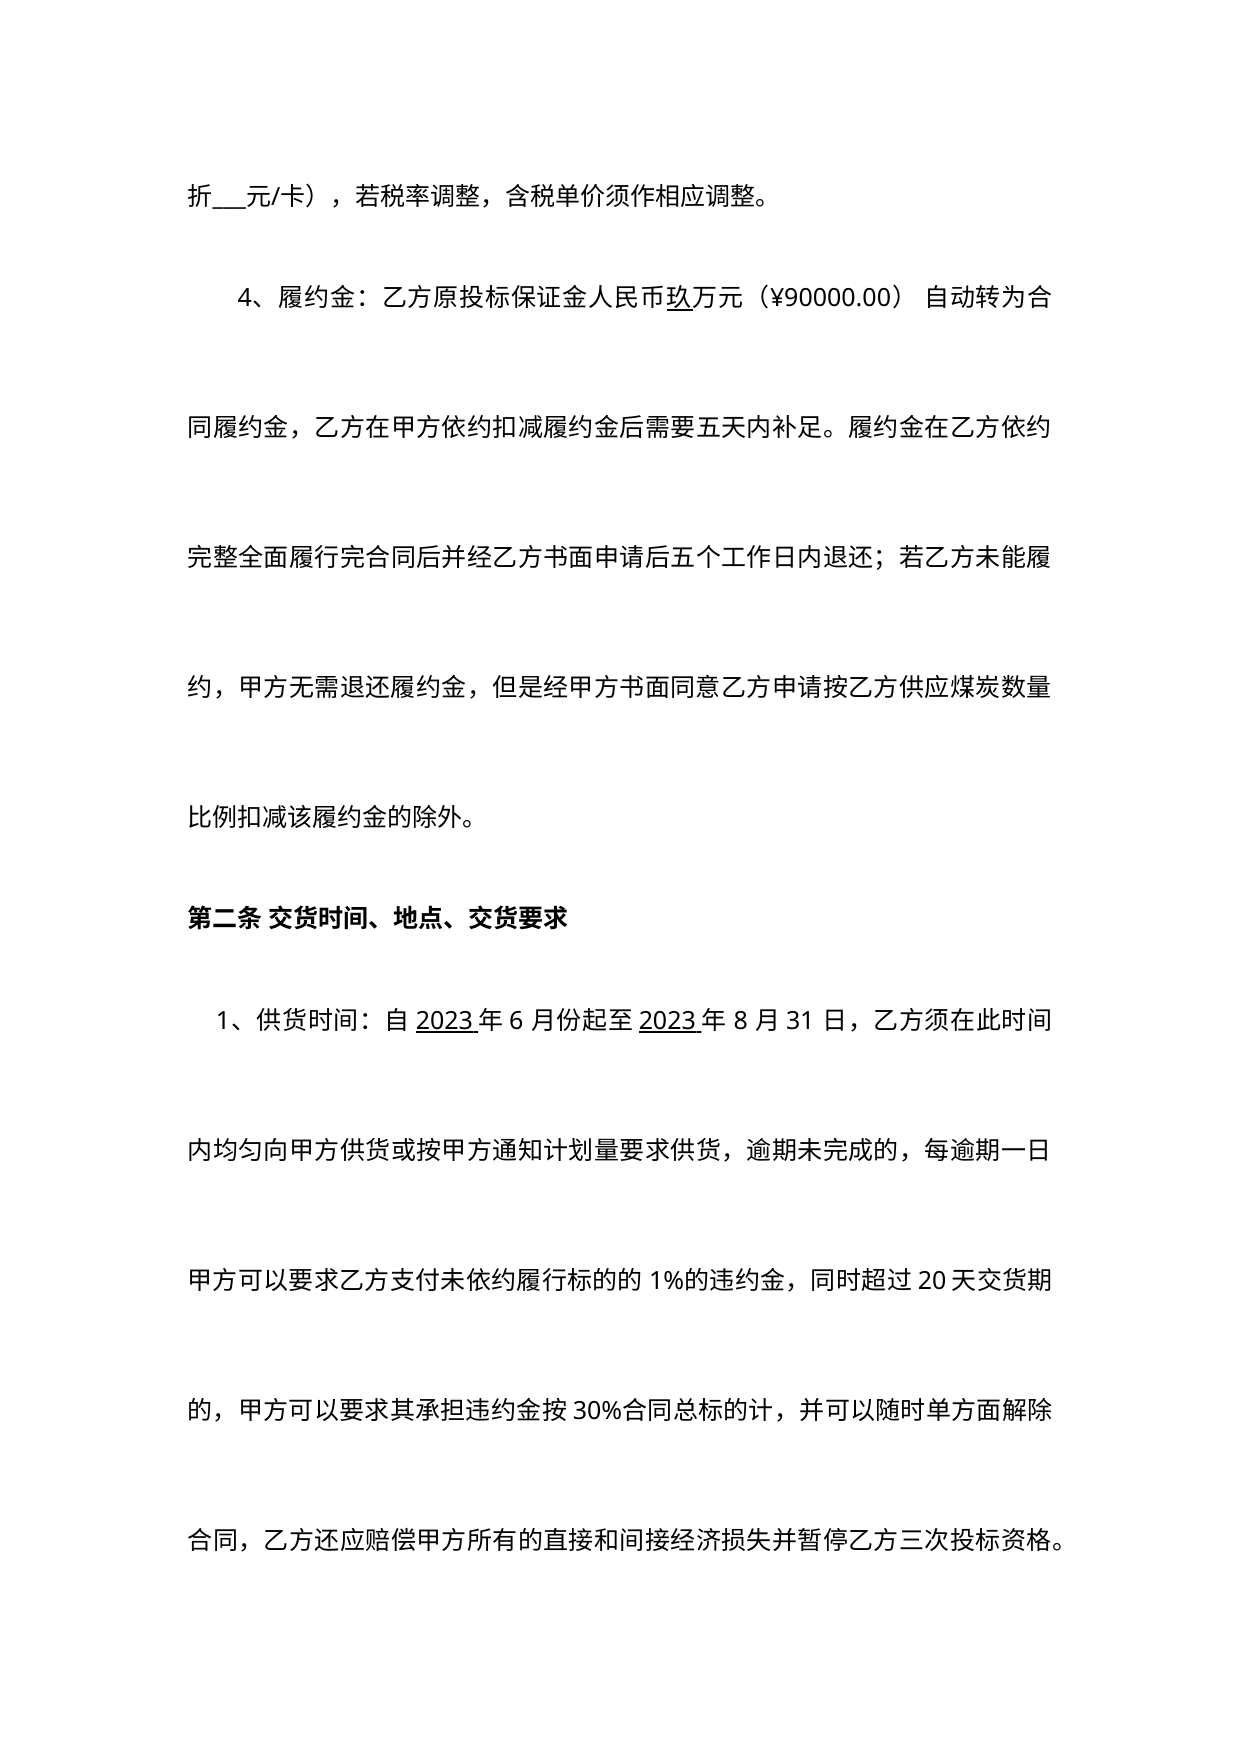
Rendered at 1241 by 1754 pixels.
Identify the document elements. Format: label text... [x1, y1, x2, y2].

text 4、履约金：乙方原投标保证金人民币玖万元（¥90000.00） 自动转为合同履约金，乙方在甲方依约扣减履约金后需要五天内补足。履约金在乙方依约完整全面履行完合同后并经乙方书面申请后五个工作日内退还；若乙方未能履约，甲方无需退还履约金，但是经甲方书面同意乙方申请按乙方供应煤炭数量比例扣减该履约金的除外。 [187, 263, 1053, 848]
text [187, 986, 1053, 1571]
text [187, 162, 1053, 227]
text 第二条 交货时间、地点、交货要求 [187, 884, 1053, 949]
